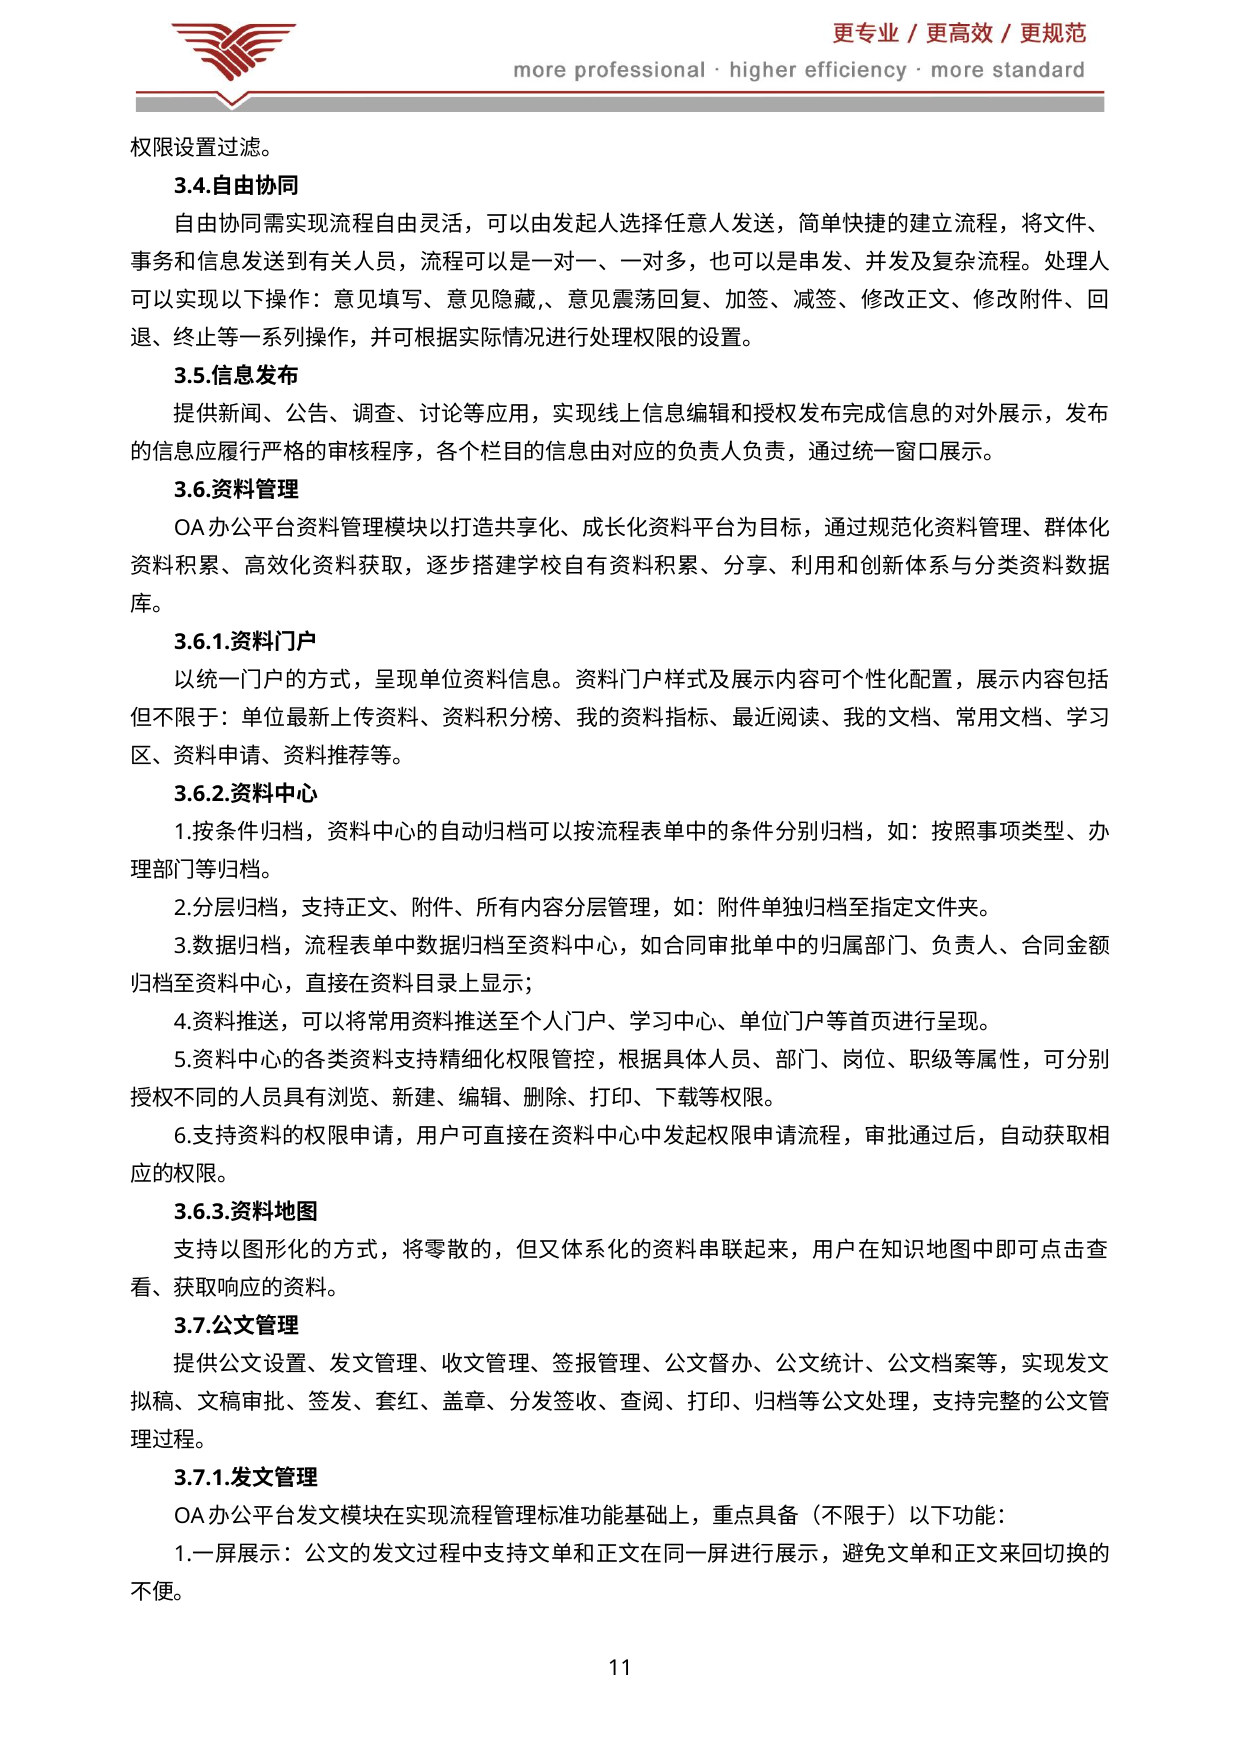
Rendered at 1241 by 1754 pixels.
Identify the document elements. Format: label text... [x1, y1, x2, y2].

list 4.资料推送，可以将常用资料推送至个人门户、学习中心、单位门户等首页进行呈现。 [130, 1004, 1110, 1035]
list 提供新闻、公告、调查、讨论等应用，实现线上信息编辑和授权发布完成信息的对外展示，发布的信息应履行严格的审核程序，各个栏目的信息由对应的负责人负责，通过统一窗口展示。 [130, 396, 1110, 465]
list 支持以图形化的方式，将零散的，但又体系化的资料串联起来，用户在知识地图中即可点击查看、获取响应的资料。 [130, 1232, 1110, 1301]
list 3.4.自由协同 [130, 168, 1110, 199]
list 3.6.1.资料门户 [130, 624, 1110, 655]
list 3.5.信息发布 [130, 358, 1110, 389]
list 3.7.1.发文管理 [130, 1459, 1110, 1491]
list 1.按条件归档，资料中心的自动归档可以按流程表单中的条件分别归档，如：按照事项类型、办理部门等归档。 [130, 814, 1110, 883]
list OA办公平台发文模块在实现流程管理标准功能基础上，重点具备（不限于）以下功能： [130, 1498, 1110, 1529]
list 6.支持资料的权限申请，用户可直接在资料中心中发起权限申请流程，审批通过后，自动获取相应的权限。 [130, 1118, 1110, 1187]
list 5.资料中心的各类资料支持精细化权限管控，根据具体人员、部门、岗位、职级等属性，可分别授权不同的人员具有浏览、新建、编辑、删除、打印、下载等权限。 [130, 1042, 1110, 1111]
list 1.一屏展示：公文的发文过程中支持文单和正文在同一屏进行展示，避免文单和正文来回切换的不便。 [130, 1536, 1110, 1605]
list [130, 130, 1110, 162]
list 3.7.公文管理 [130, 1308, 1110, 1339]
text 提供公文设置、发文管理、收文管理、签报管理、公文督办、公文统计、公文档案等，实现发文拟稿、文稿审批、签发、套红、盖章、分发签收、查阅、打印、归档等公文处理，支持完整的公文管理过程。 [130, 1346, 1110, 1453]
list OA办公平台资料管理模块以打造共享化、成长化资料平台为目标，通过规范化资料管理、群体化资料积累、高效化资料获取，逐步搭建学校自有资料积累、分享、利用和创新体系与分类资料数据库。 [130, 510, 1110, 617]
list 2.分层归档，支持正文、附件、所有内容分层管理，如：附件单独归档至指定文件夹。 [130, 889, 1110, 921]
picture [135, 0, 1105, 112]
list 3.6.3.资料地图 [130, 1194, 1110, 1225]
list 3.6.资料管理 [130, 472, 1110, 503]
list 自由协同需实现流程自由灵活，可以由发起人选择任意人发送，简单快捷的建立流程，将文件、事务和信息发送到有关人员，流程可以是一对一、一对多，也可以是串发、并发及复杂流程。处理人可以实现以下操作：意见填写、意见隐藏,、意见震荡回复、加签、减签、修改正文、修改附件、回退、终止等一系列操作，并可根据实际情况进行处理权限的设置。 [130, 206, 1110, 351]
list 以统一门户的方式，呈现单位资料信息。资料门户样式及展示内容可个性化配置，展示内容包括但不限于：单位最新上传资料、资料积分榜、我的资料指标、最近阅读、我的文档、常用文档、学习区、资料申请、资料推荐等。 [130, 662, 1110, 769]
list 3.数据归档，流程表单中数据归档至资料中心，如合同审批单中的归属部门、负责人、合同金额归档至资料中心，直接在资料目录上显示； [130, 928, 1110, 997]
list 3.6.2.资料中心 [130, 776, 1110, 807]
